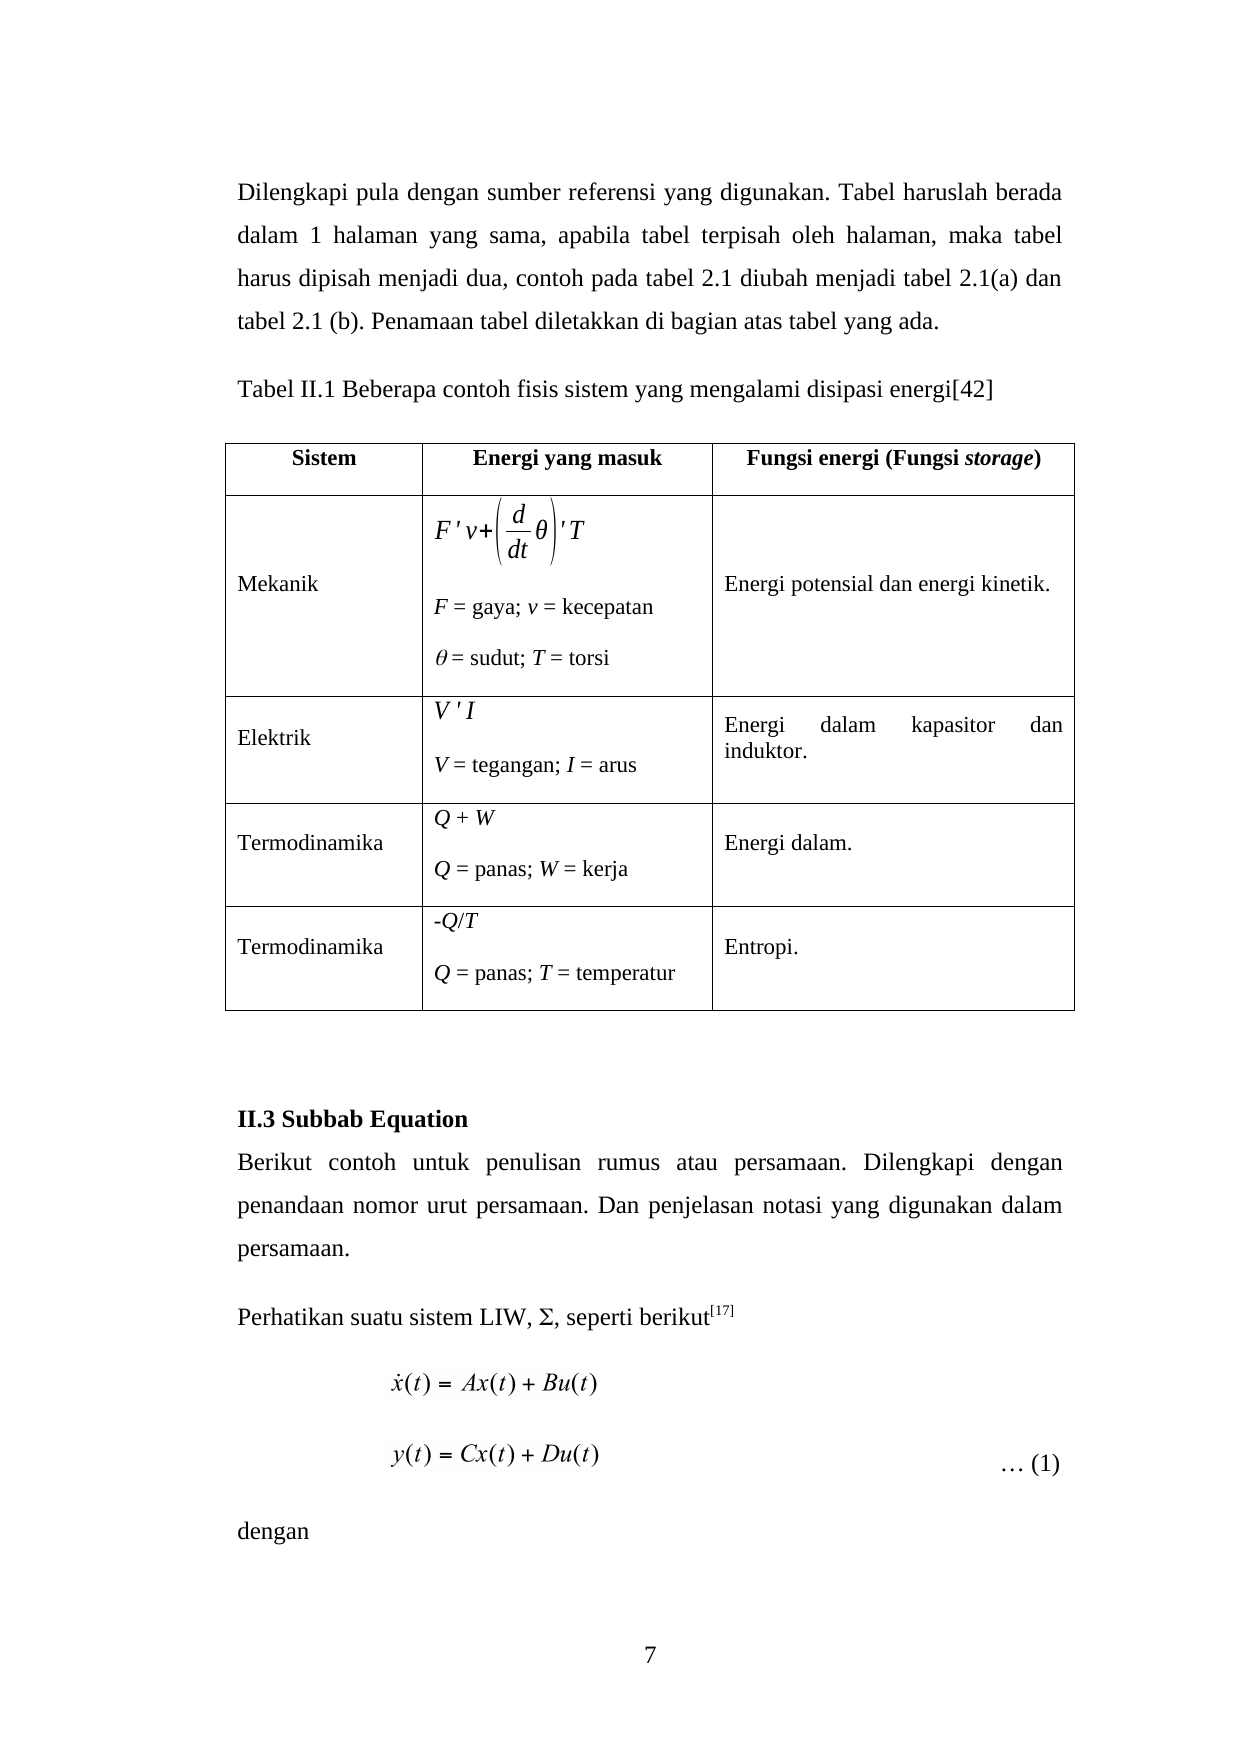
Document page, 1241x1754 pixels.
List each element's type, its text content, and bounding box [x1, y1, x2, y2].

table_cell F = gaya; v = kecepatan = sudut; T = torsi [423, 496, 712, 696]
table_cell Energi potensial dan energi kinetik. [713, 496, 1074, 696]
table_header Energi yang masuk [423, 444, 712, 495]
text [237, 177, 1063, 335]
text dengan [237, 1516, 1063, 1545]
table_cell Termodinamika [226, 804, 422, 906]
table_cell Termodinamika [226, 907, 422, 1010]
table_cell V = tegangan; I = arus [423, 697, 712, 802]
text … (1) [237, 1440, 1063, 1477]
text Berikut contoh untuk penulisan rumus atau persamaan. Dilengkapi dengan penandaan nomor urut persamaan. Dan penjelasan notasi yang digunakan dalam persamaan. [237, 1147, 1063, 1262]
table_cell -Q/T Q = panas; T = temperatur [423, 907, 712, 1010]
table_header Sistem [226, 444, 422, 495]
table_cell Mekanik [226, 496, 422, 696]
table_cell Entropi. [713, 907, 1074, 1010]
table_cell Energi dalam. [713, 804, 1074, 906]
text Perhatikan suatu sistem LIW, , seperti berikut[17] [237, 1302, 1063, 1330]
table_cell Elektrik [226, 697, 422, 802]
table_cell Q + W Q = panas; W = kerja [423, 804, 712, 906]
table_cell Energi dalam kapasitor dan induktor. [713, 697, 1074, 802]
table_header Fungsi energi (Fungsi storage) [713, 444, 1074, 495]
subtitle Subbab Equation [237, 1104, 1063, 1133]
